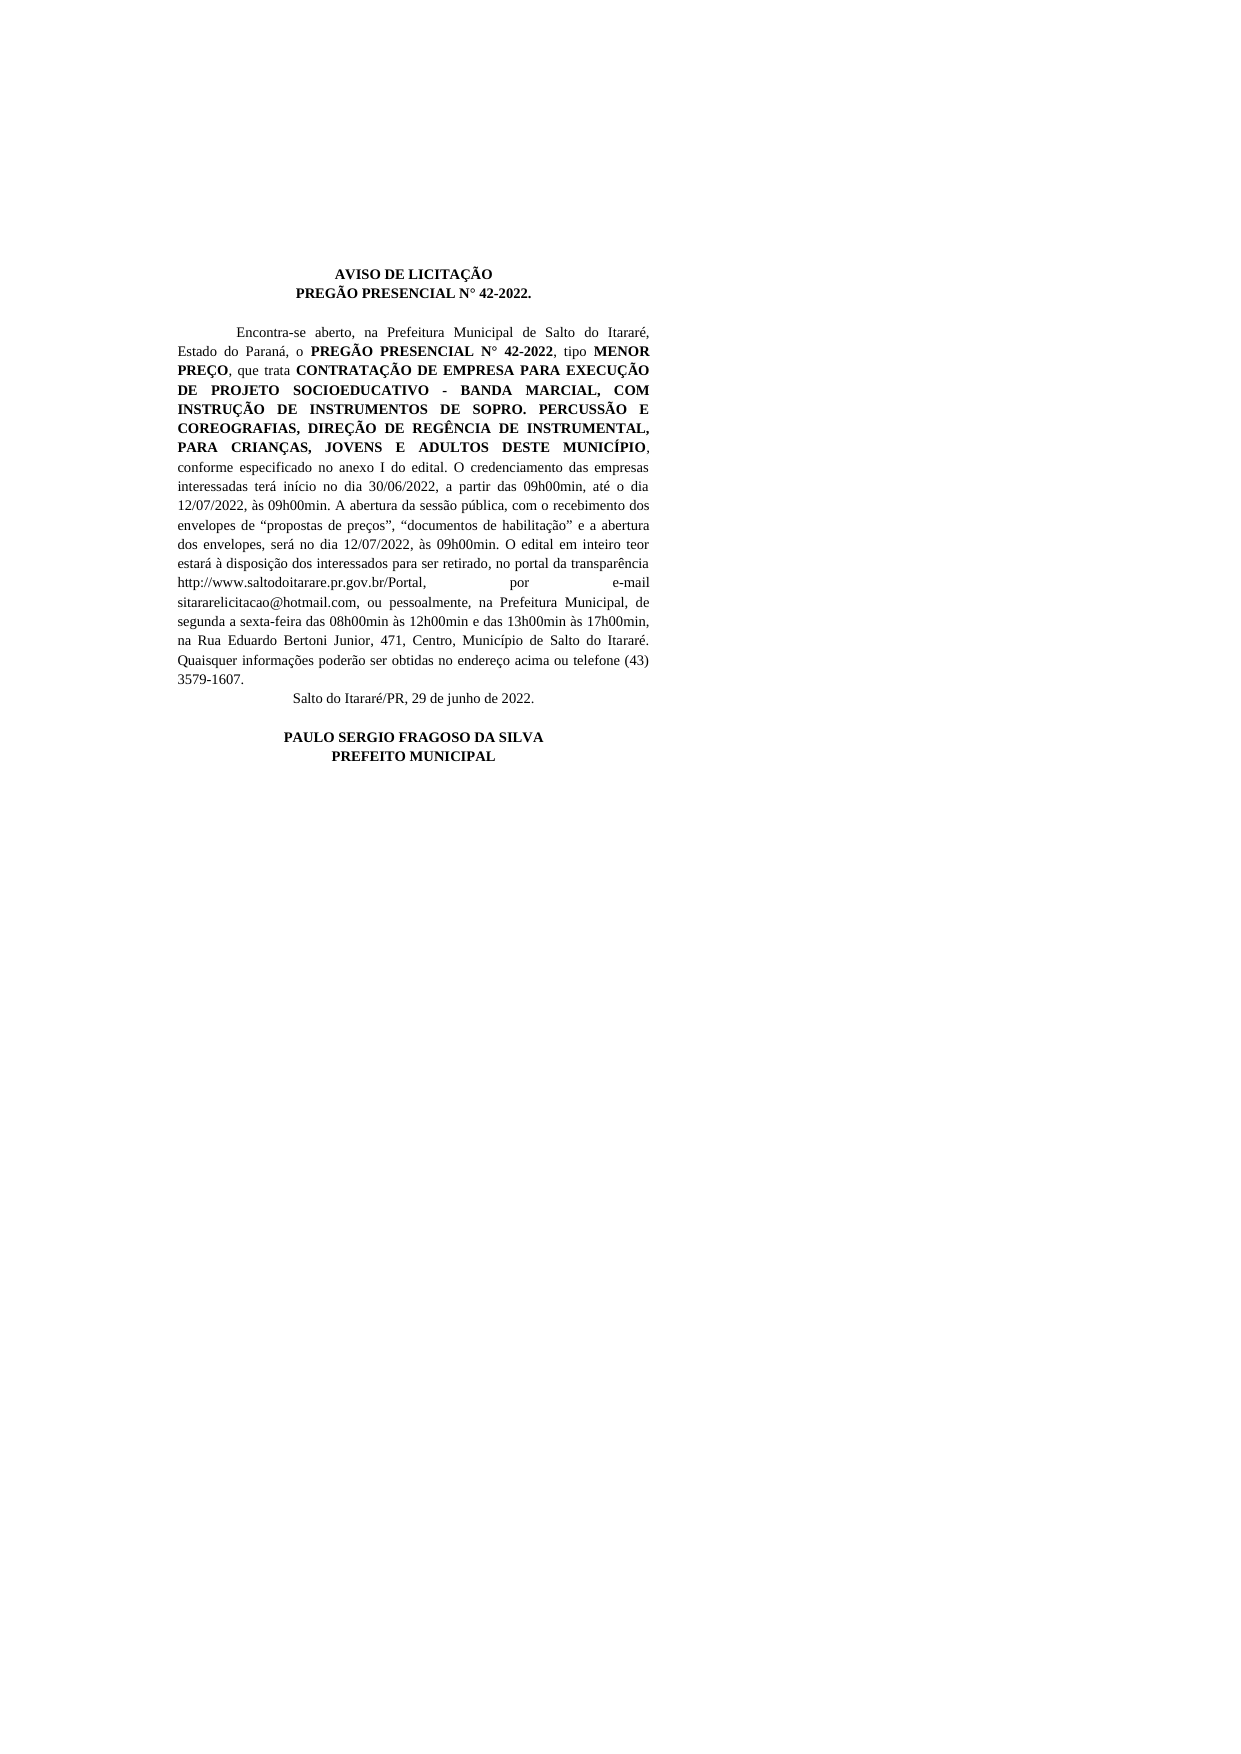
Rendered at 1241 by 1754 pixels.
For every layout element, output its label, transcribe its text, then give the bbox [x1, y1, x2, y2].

text PREGÃO PRESENCIAL N° 42-2022. [177, 285, 650, 302]
text AVISO DE LICITAÇÃO [177, 266, 650, 283]
text PAULO SERGIO FRAGOSO DA SILVA [177, 728, 650, 745]
text PREFEITO MUNICIPAL [177, 748, 650, 764]
text Encontra-se aberto, na Prefeitura Municipal de Salto do Itararé, Estado do Paraná, o PREGÃO PRESENCIAL N° 42-2022, tipo MENOR PREÇO, que trata CONTRATAÇÃO DE EMPRESA PARA EXECUÇÃO DE PROJETO SOCIOEDUCATIVO - BANDA MARCIAL, COM INSTRUÇÃO DE INSTRUMENTOS DE SOPRO. PERCUSSÃO E COREOGRAFIAS, DIREÇÃO DE REGÊNCIA DE INSTRUMENTAL, PARA CRIANÇAS, JOVENS E ADULTOS DESTE MUNICÍPIO, conforme especificado no anexo I do edital. O credenciamento das empresas interessadas terá início no dia 30/06/2022, a partir das 09h00min, até o dia 12/07/2022, às 09h00min. A abertura da sessão pública, com o recebimento dos envelopes de “propostas de preços”, “documentos de habilitação” e a abertura dos envelopes, será no dia 12/07/2022, às 09h00min. O edital em inteiro teor estará à disposição dos interessados para ser retirado, no portal da transparência http://www.saltodoitarare.pr.gov.br/Portal, por e-mail sitararelicitacao@hotmail.com, ou pessoalmente, na Prefeitura Municipal, de segunda a sexta-feira das 08h00min às 12h00min e das 13h00min às 17h00min, na Rua Eduardo Bertoni Junior, 471, Centro, Município de Salto do Itararé. Quaisquer informações poderão ser obtidas no endereço acima ou telefone (43) 3579-1607. [177, 324, 650, 687]
text Salto do Itararé/PR, 29 de junho de 2022. [177, 690, 650, 707]
